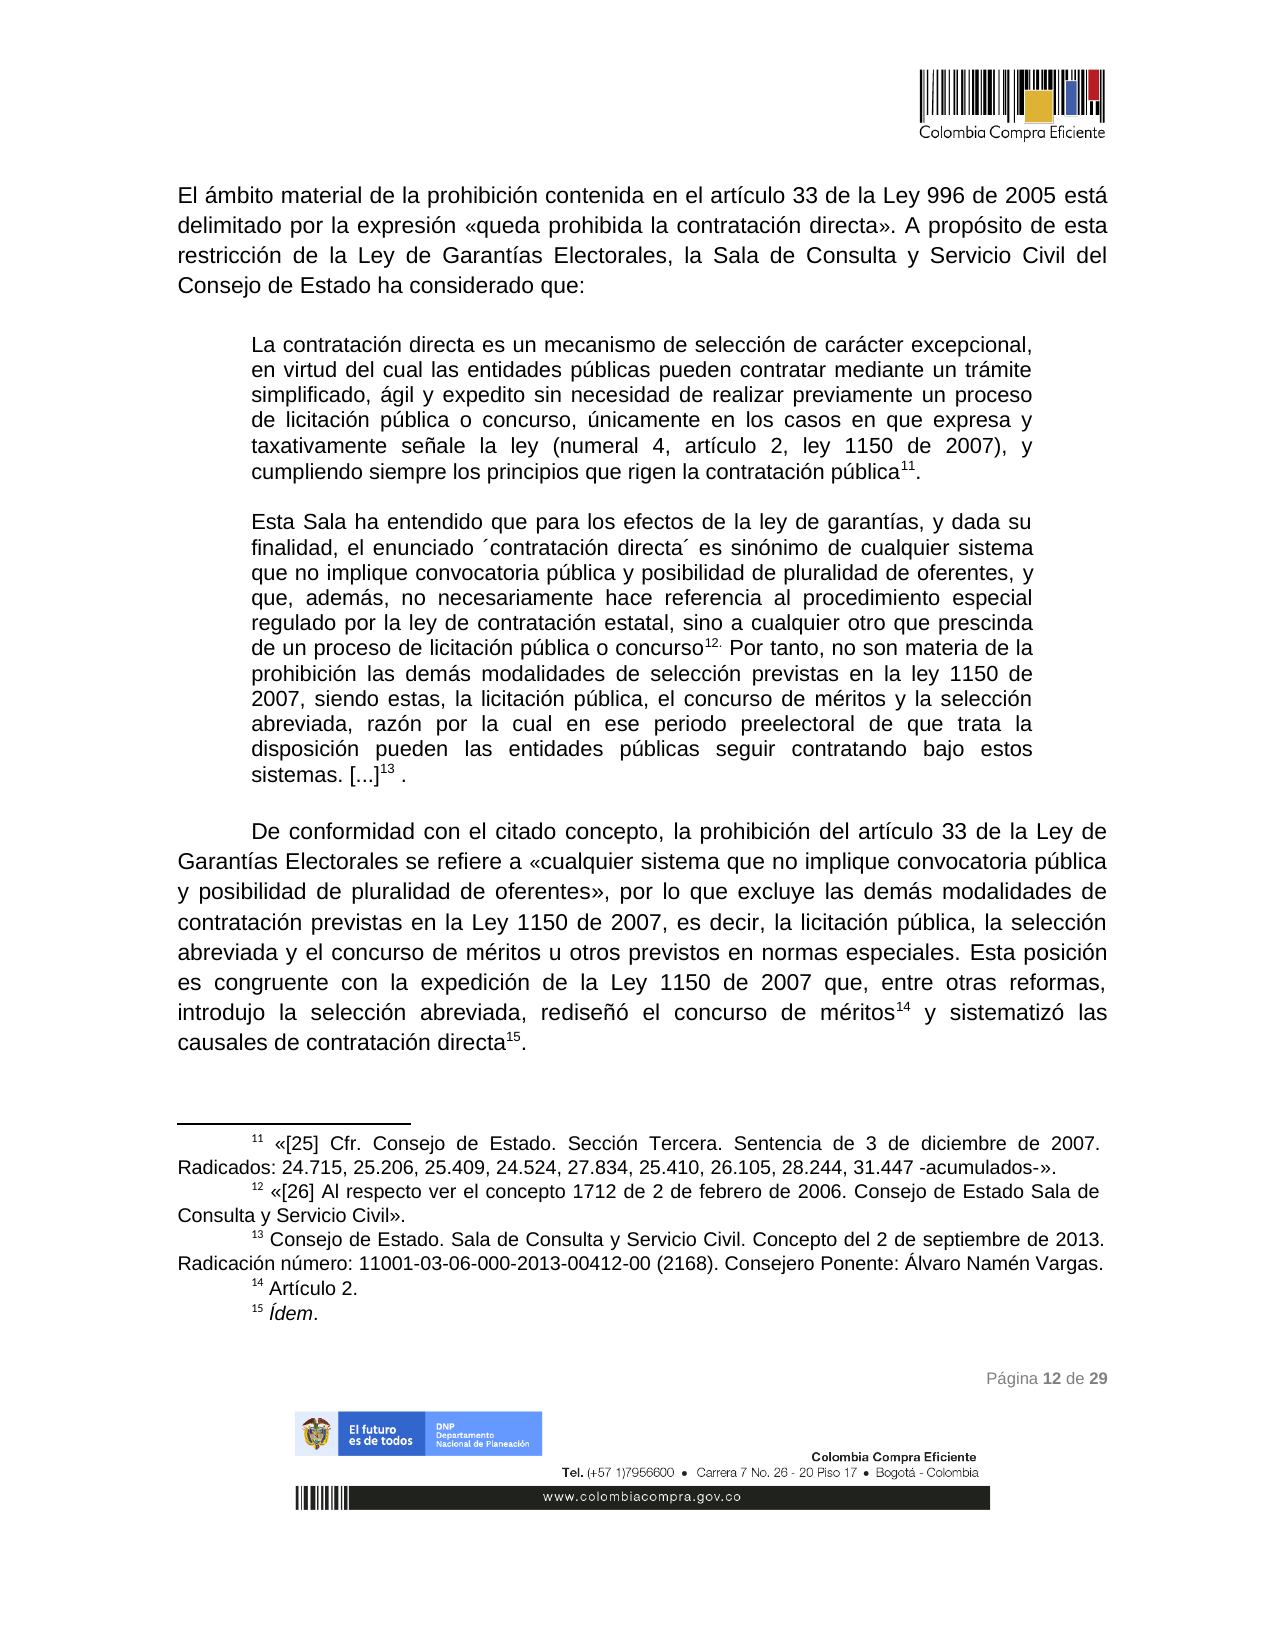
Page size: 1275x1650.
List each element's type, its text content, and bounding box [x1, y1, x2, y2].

text La contratación directa es un mecanismo de selección de carácter excepcional, en virtud del cual las entidades públicas pueden contratar mediante un trámite simplificado, ágil y expedito sin necesidad de realizar previamente un proceso de licitación pública o concurso, únicamente en los casos en que expresa y taxativamente señale la ley (numeral 4, artículo 2, ley 1150 de 2007), y cumpliendo siempre los principios que rigen la contratación pública. [251, 332, 1034, 484]
text Esta Sala ha entendido que para los efectos de la ley de garantías, y dada su finalidad, el enunciado ´contratación directa´ es sinónimo de cualquier sistema que no implique convocatoria pública y posibilidad de pluralidad de oferentes, y que, además, no necesariamente hace referencia al procedimiento especial regulado por la ley de contratación estatal, sino a cualquier otro que prescinda de un proceso de licitación pública o concurso. Por tanto, no son materia de la prohibición las demás modalidades de selección previstas en la ley 1150 de 2007, siendo estas, la licitación pública, el concurso de méritos y la selección abreviada, razón por la cual en ese periodo preelectoral de que trata la disposición pueden las entidades públicas seguir contratando bajo estos sistemas. [...] . [251, 509, 1034, 788]
picture [911, 63, 1112, 145]
text El ámbito material de la prohibición contenida en el artículo 33 de la Ley 996 de 2005 está delimitado por la expresión «queda prohibida la contratación directa». A propósito de esta restricción de la Ley de Garantías Electorales, la Sala de Consulta y Servicio Civil del Consejo de Estado ha considerado que: [177, 182, 1107, 299]
picture [294, 1411, 991, 1510]
text De conformidad con el citado concepto, la prohibición del artículo 33 de la Ley de Garantías Electorales se refiere a «cualquier sistema que no implique convocatoria pública y posibilidad de pluralidad de oferentes», por lo que excluye las demás modalidades de contratación previstas en la Ley 1150 de 2007, es decir, la licitación pública, la selección abreviada y el concurso de méritos u otros previstos en normas especiales. Esta posición es congruente con la expedición de la Ley 1150 de 2007 que, entre otras reformas, introdujo la selección abreviada, rediseñó el concurso de méritos y sistematizó las causales de contratación directa. [177, 818, 1107, 1056]
